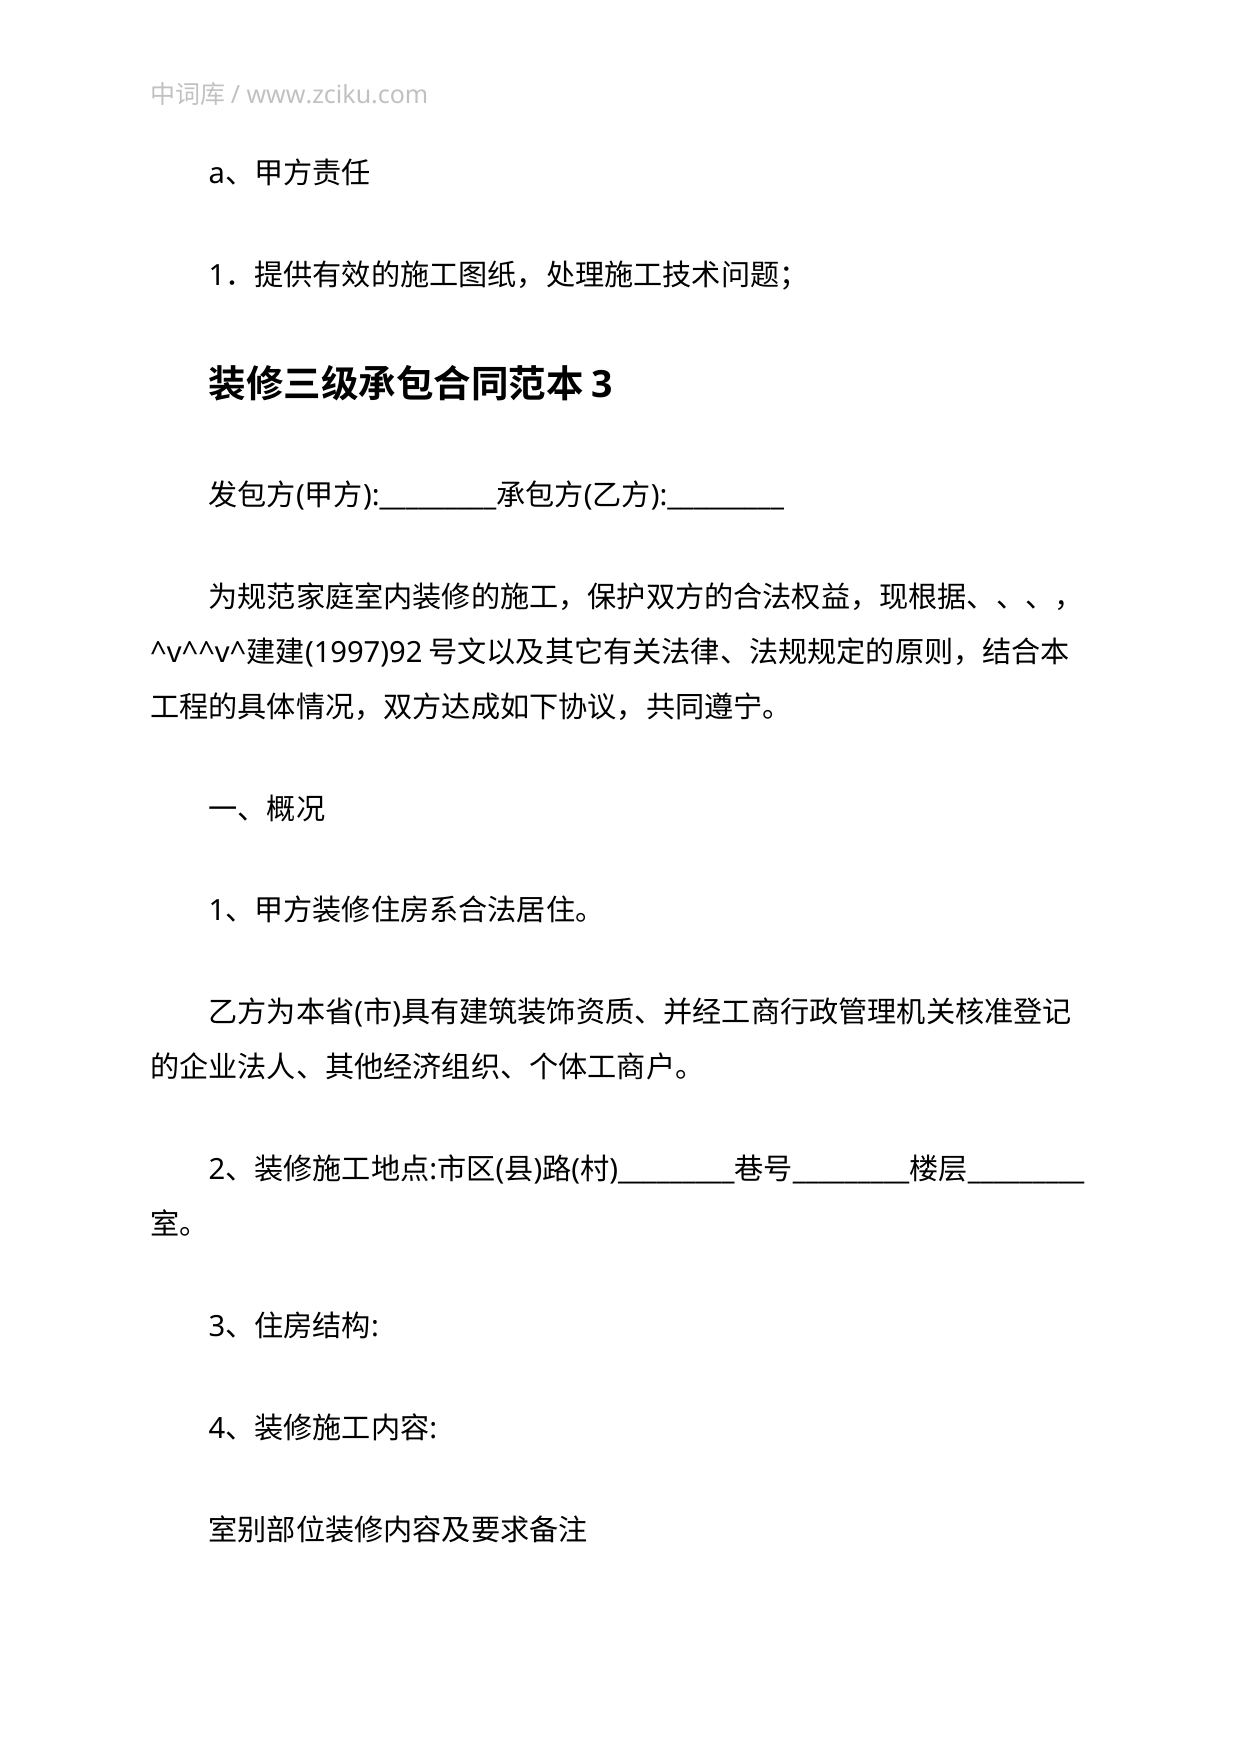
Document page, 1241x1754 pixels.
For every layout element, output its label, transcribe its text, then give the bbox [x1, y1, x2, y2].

text 装修三级承包合同范本3 [150, 354, 1090, 408]
text 1．提供有效的施工图纸，处理施工技术问题； [150, 252, 1090, 294]
text 室别部位装修内容及要求备注 [150, 1506, 1090, 1549]
text 2、装修施工地点:市区(县)路(村)_________巷号_________楼层_________室。 [150, 1146, 1090, 1243]
text 4、装修施工内容: [150, 1404, 1090, 1447]
text 为规范家庭室内装修的施工，保护双方的合法权益，现根据、、、，^v^^v^建建(1997)92号文以及其它有关法律、法规规定的原则，结合本工程的具体情况，双方达成如下协议，共同遵宁。 [150, 573, 1090, 726]
text 1、甲方装修住房系合法居住。 [150, 887, 1090, 929]
text 一、概况 [150, 785, 1090, 827]
text 发包方(甲方):_________承包方(乙方):_________ [150, 472, 1090, 514]
text 乙方为本省(市)具有建筑装饰资质、并经工商行政管理机关核准登记的企业法人、其他经济组织、个体工商户。 [150, 989, 1090, 1086]
text a、甲方责任 [150, 150, 1090, 192]
text 3、住房结构: [150, 1302, 1090, 1345]
